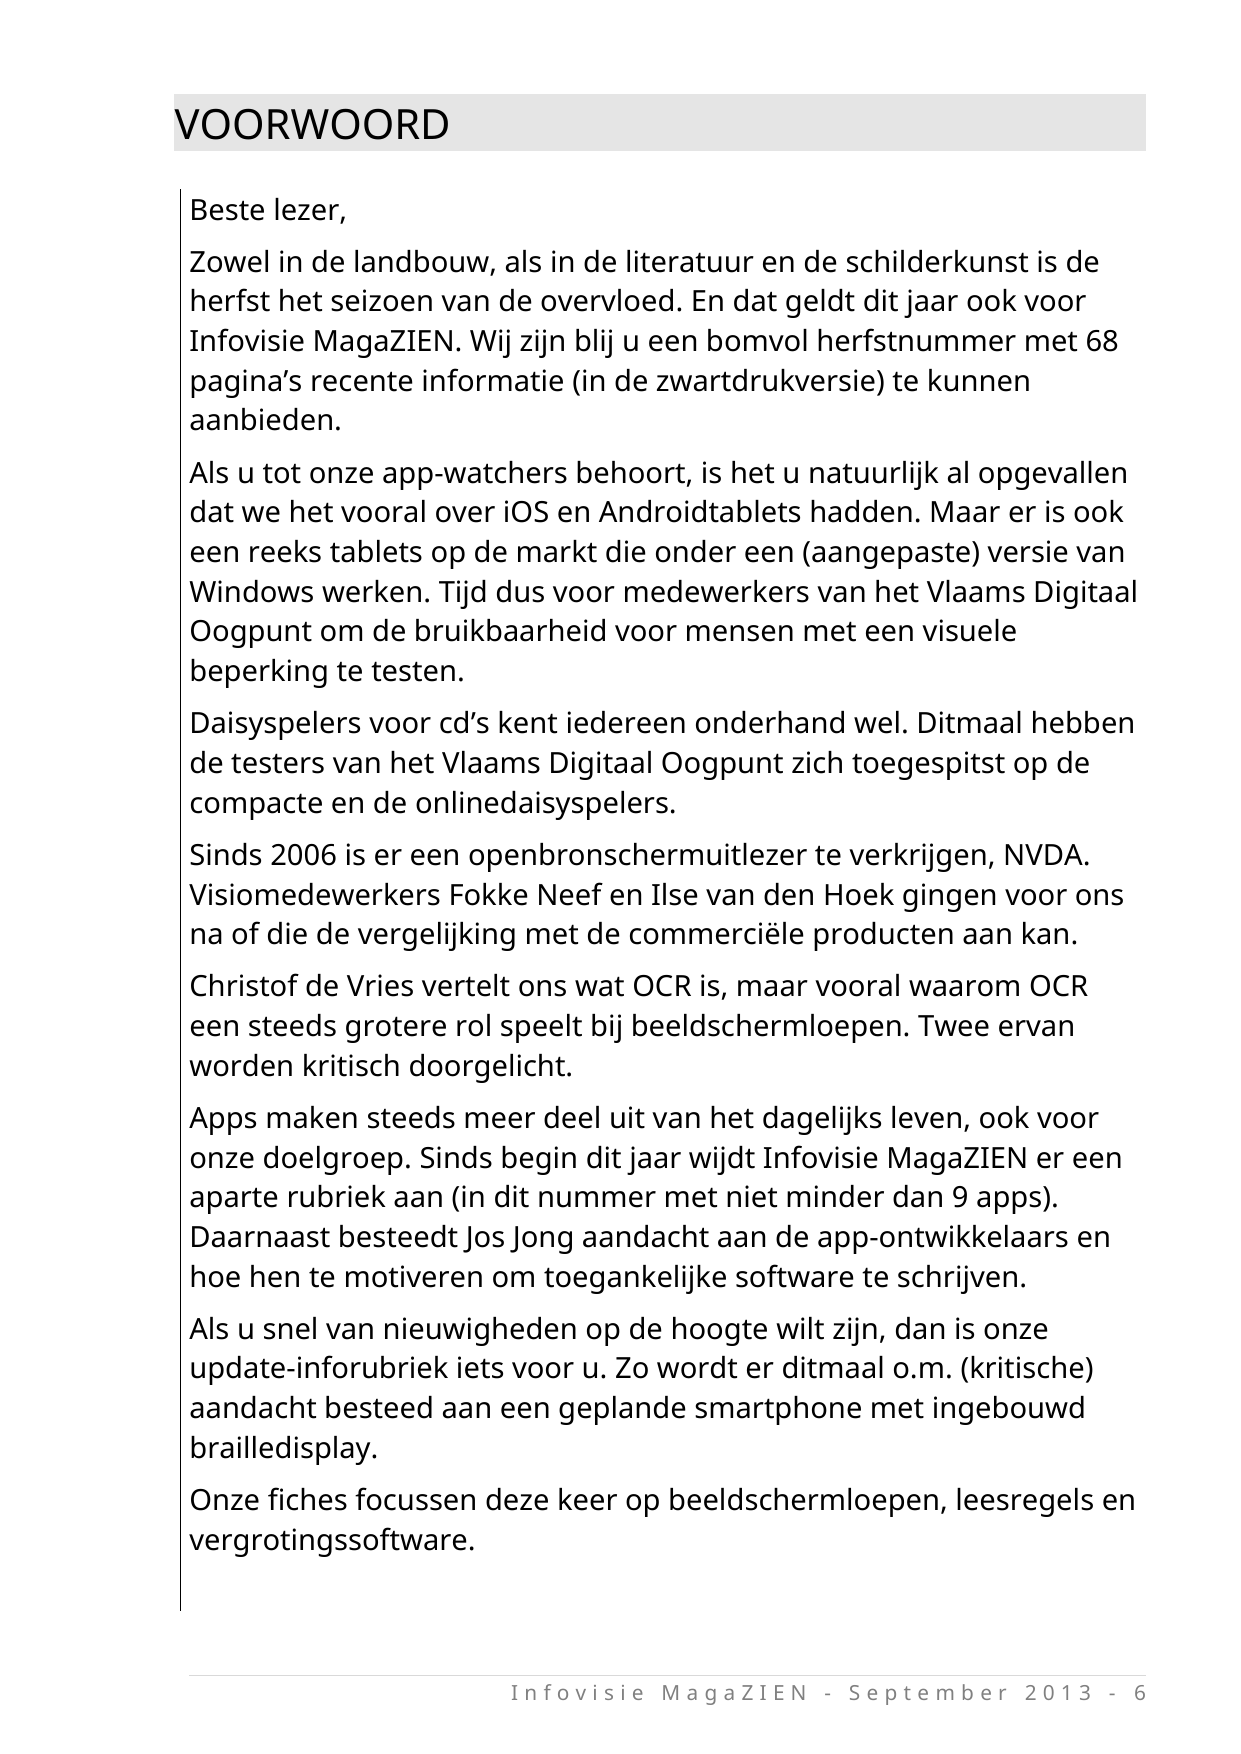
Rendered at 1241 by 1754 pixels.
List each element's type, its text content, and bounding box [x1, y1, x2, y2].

text Beste lezer, [181, 189, 1146, 228]
text VOORWOORD [174, 94, 1146, 151]
text Sinds 2006 is er een openbronschermuitlezer te verkrijgen, NVDA. Visiomedewerkers Fokke Neef en Ilse van den Hoek gingen voor ons na of die de vergelijking met de commerciële producten aan kan. [181, 834, 1146, 953]
text Daisyspelers voor cd’s kent iedereen onderhand wel. Ditmaal hebben de testers van het Vlaams Digitaal Oogpunt zich toegespitst op de compacte en de onlinedaisyspelers. [181, 702, 1146, 822]
text Onze fiches focussen deze keer op beeldschermloepen, leesregels en vergrotingssoftware. [181, 1479, 1146, 1559]
text Zowel in de landbouw, als in de literatuur en de schilderkunst is de herfst het seizoen van de overvloed. En dat geldt dit jaar ook voor Infovisie MagaZIEN. Wij zijn blij u een bomvol herfstnummer met 68 pagina’s recente informatie (in de zwartdrukversie) te kunnen aanbieden. [181, 241, 1146, 439]
text Als u snel van nieuwigheden op de hoogte wilt zijn, dan is onze update-inforubriek iets voor u. Zo wordt er ditmaal o.m. (kritische) aandacht besteed aan een geplande smartphone met ingebouwd brailledisplay. [181, 1308, 1146, 1467]
text Apps maken steeds meer deel uit van het dagelijks leven, ook voor onze doelgroep. Sinds begin dit jaar wijdt Infovisie MagaZIEN er een aparte rubriek aan (in dit nummer met niet minder dan 9 apps). Daarnaast besteedt Jos Jong aandacht aan de app-ontwikkelaars en hoe hen te motiveren om toegankelijke software te schrijven. [181, 1097, 1146, 1296]
text Christof de Vries vertelt ons wat OCR is, maar vooral waarom OCR een steeds grotere rol speelt bij beeldschermloepen. Twee ervan worden kritisch doorgelicht. [181, 966, 1146, 1085]
text Als u tot onze app-watchers behoort, is het u natuurlijk al opgevallen dat we het vooral over iOS en Androidtablets hadden. Maar er is ook een reeks tablets op de markt die onder een (aangepaste) versie van Windows werken. Tijd dus voor medewerkers van het Vlaams Digitaal Oogpunt om de bruikbaarheid voor mensen met een visuele beperking te testen. [181, 452, 1146, 690]
